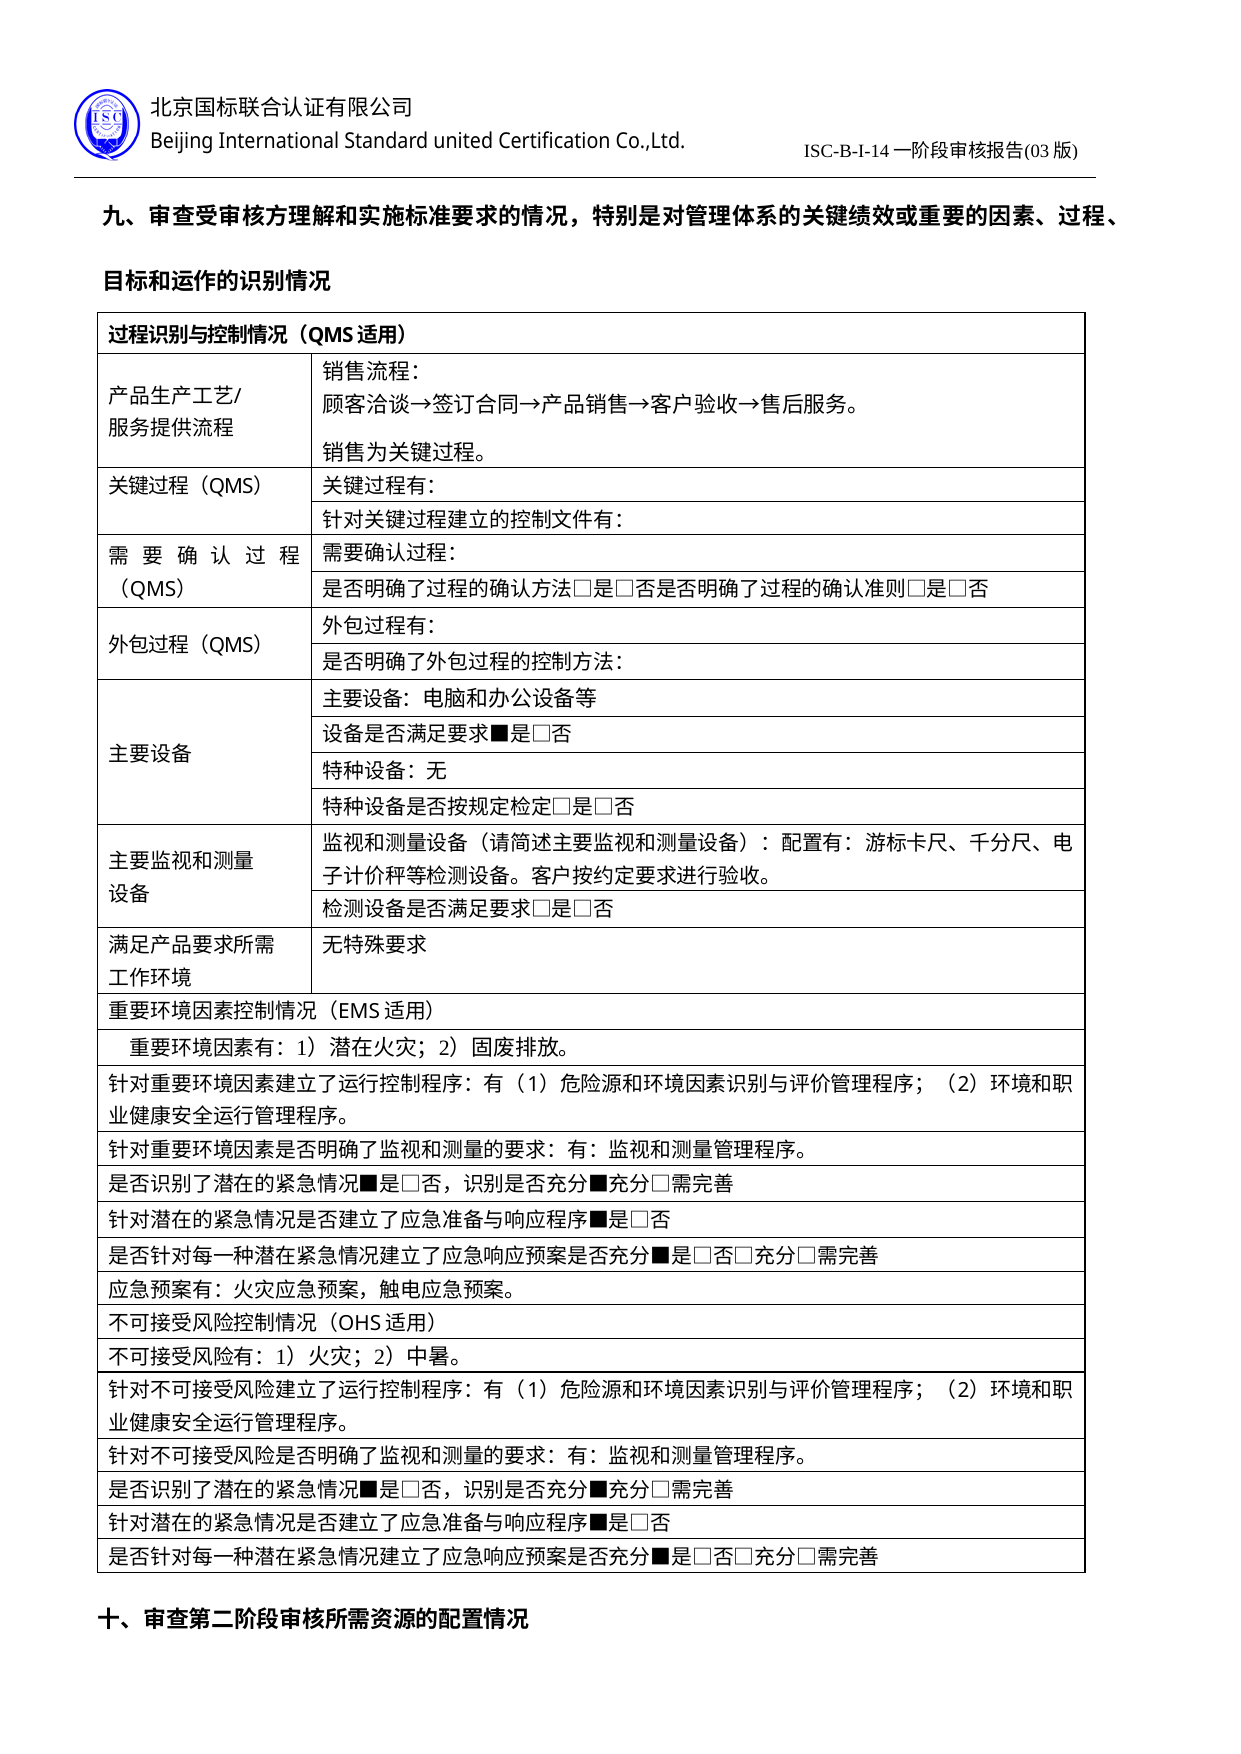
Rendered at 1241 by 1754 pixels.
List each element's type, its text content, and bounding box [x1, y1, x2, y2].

table_cell 针对不可接受风险是否明确了监视和测量的要求：有：监视和测量管理程序。 [98, 1439, 1084, 1471]
table_cell 设备是否满足要求■是□否 [312, 717, 1084, 752]
table_cell 主要监视和测量 设备 [98, 825, 311, 927]
table_cell 不可接受风险控制情况（OHS适用） [98, 1305, 1084, 1338]
table_cell 外包过程（QMS） [98, 608, 311, 679]
table_cell 主要设备：电脑和办公设备等 [312, 680, 1084, 716]
table_cell 外包过程有： [312, 608, 1084, 643]
picture [74, 89, 143, 161]
table_cell 需要确认过程（QMS） [98, 535, 311, 607]
table_cell 特种设备是否按规定检定□是□否 [312, 789, 1084, 824]
table_cell 重要环境因素有：1）潜在火灾；2）固废排放。 [98, 1030, 1084, 1065]
table_cell 销售流程： 顾客洽谈→签订合同→产品销售→客户验收→售后服务。 销售为关键过程。 [312, 354, 1084, 467]
table_cell 主要设备 [98, 680, 311, 824]
table_cell 需要确认过程： [312, 535, 1084, 571]
table_cell 是否识别了潜在的紧急情况■是□否，识别是否充分■充分□需完善 [98, 1472, 1084, 1504]
table_cell 特种设备：无 [312, 753, 1084, 788]
table_cell 是否针对每一种潜在紧急情况建立了应急响应预案是否充分■是□否□充分□需完善 [98, 1238, 1084, 1271]
table_cell 检测设备是否满足要求□是□否 [312, 891, 1084, 927]
table_cell 针对重要环境因素建立了运行控制程序：有（1）危险源和环境因素识别与评价管理程序；（2）环境和职业健康安全运行管理程序。 [98, 1066, 1084, 1131]
table_cell 关键过程（QMS） [98, 468, 311, 534]
table_cell 针对潜在的紧急情况是否建立了应急准备与响应程序■是□否 [98, 1506, 1084, 1538]
table_cell 针对重要环境因素是否明确了监视和测量的要求：有：监视和测量管理程序。 [98, 1132, 1084, 1165]
table_cell 针对关键过程建立的控制文件有： [312, 502, 1084, 534]
table_cell 针对不可接受风险建立了运行控制程序：有（1）危险源和环境因素识别与评价管理程序；（2）环境和职业健康安全运行管理程序。 [98, 1373, 1084, 1437]
table_cell 监视和测量设备（请简述主要监视和测量设备）：配置有：游标卡尺、千分尺、电子计价秤等检测设备。客户按约定要求进行验收。 [312, 825, 1084, 890]
table_cell 不可接受风险有：1）火灾；2）中暑。 [98, 1339, 1084, 1371]
table_cell 是否明确了过程的确认方法□是□否是否明确了过程的确认准则□是□否 [312, 572, 1084, 607]
table_cell 重要环境因素控制情况（EMS适用） [98, 994, 1084, 1029]
table_cell 满足产品要求所需 工作环境 [98, 928, 311, 993]
table_cell 产品生产工艺/ 服务提供流程 [98, 354, 311, 467]
text 十、审查第二阶段审核所需资源的配置情况 [75, 1585, 1107, 1650]
table_cell 应急预案有：火灾应急预案，触电应急预案。 [98, 1272, 1084, 1304]
text 九、审查受审核方理解和实施标准要求的情况，特别是对管理体系的关键绩效或重要的因素、过程、目标和运作的识别情况 [102, 182, 1107, 312]
table_cell 是否识别了潜在的紧急情况■是□否，识别是否充分■充分□需完善 [98, 1166, 1084, 1201]
table_cell 是否明确了外包过程的控制方法： [312, 644, 1084, 679]
table_cell 无特殊要求 [312, 928, 1084, 993]
table_cell 针对潜在的紧急情况是否建立了应急准备与响应程序■是□否 [98, 1202, 1084, 1237]
table_cell 是否针对每一种潜在紧急情况建立了应急响应预案是否充分■是□否□充分□需完善 [98, 1539, 1084, 1572]
table_header 过程识别与控制情况（QMS适用） [98, 313, 1084, 353]
table_cell 关键过程有： [312, 468, 1084, 501]
